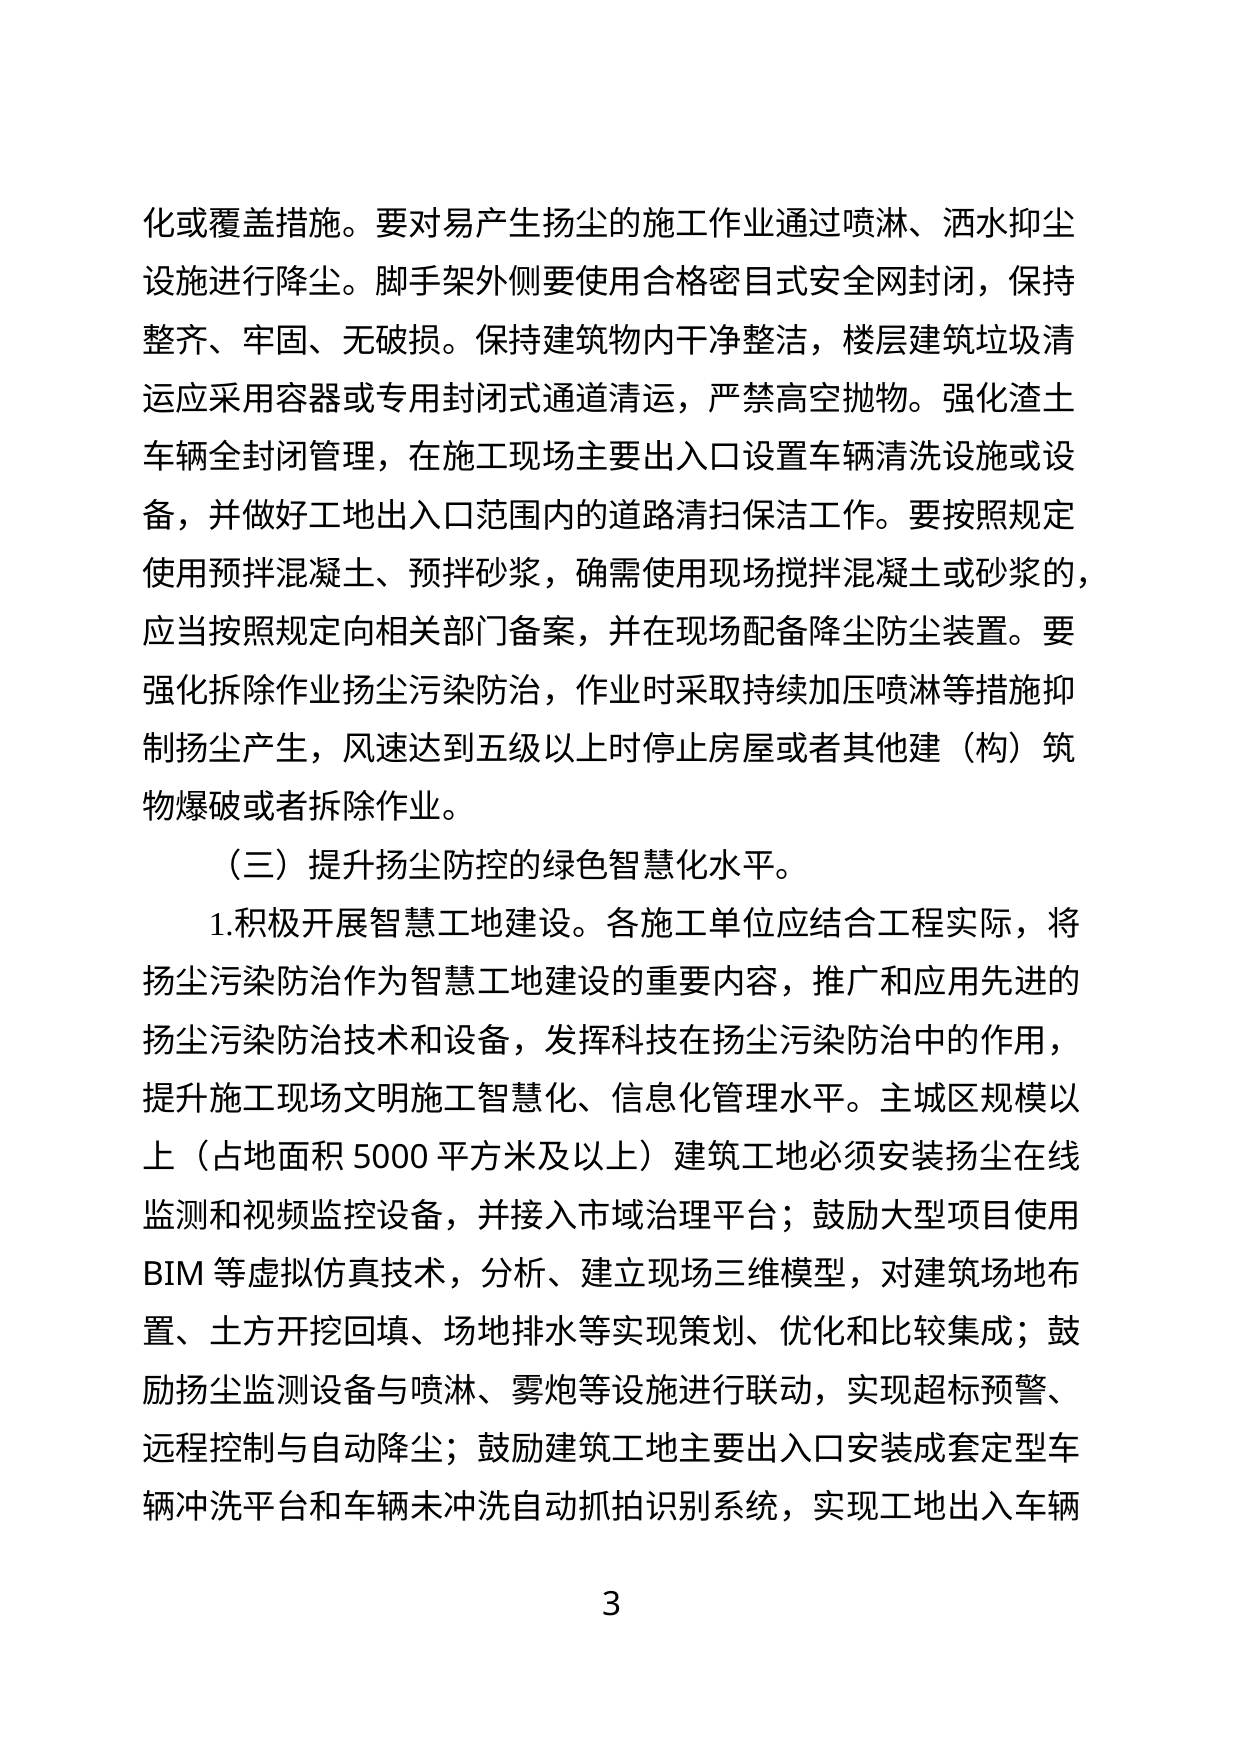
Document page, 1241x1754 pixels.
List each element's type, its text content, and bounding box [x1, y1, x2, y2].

text （三）提升扬尘防控的绿色智慧化水平。 [142, 831, 1081, 889]
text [142, 189, 1081, 831]
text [142, 889, 1081, 1531]
